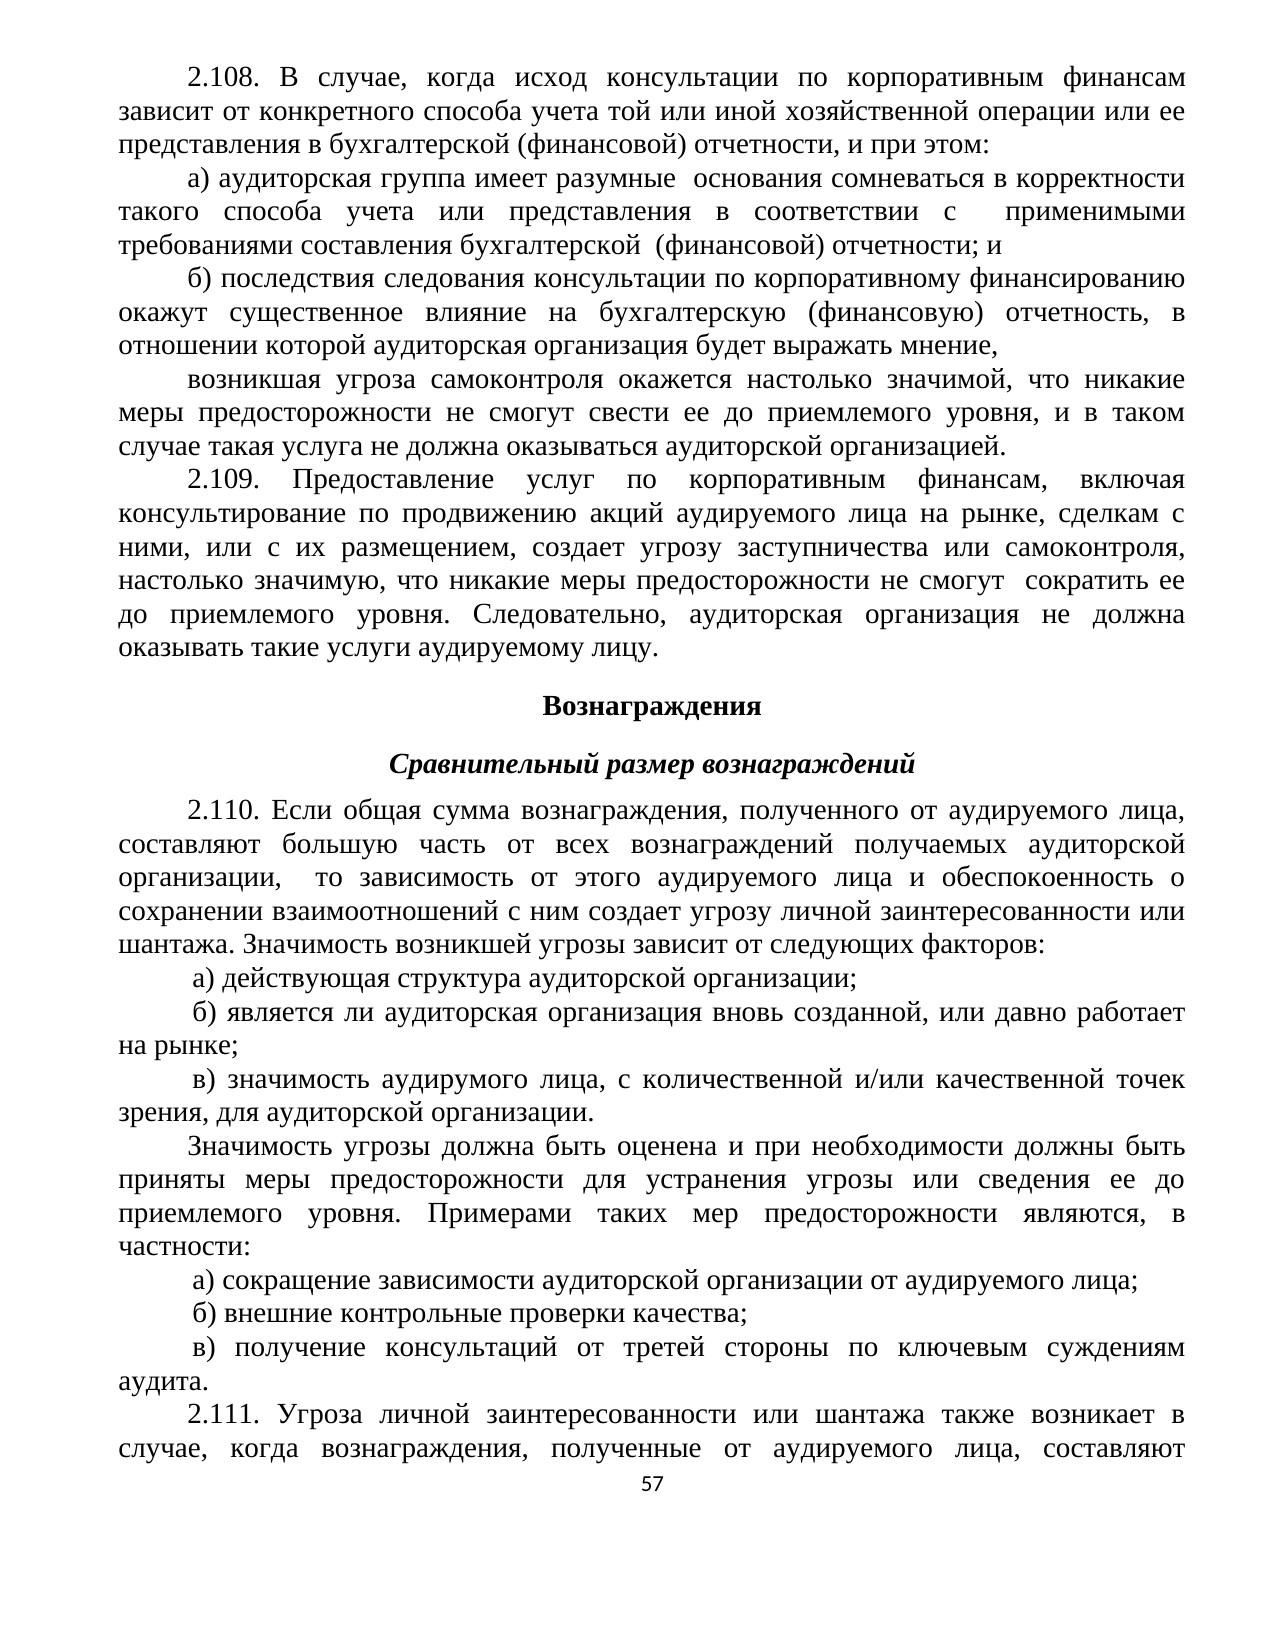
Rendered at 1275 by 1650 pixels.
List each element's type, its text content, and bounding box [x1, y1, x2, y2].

text б) является ли аудиторская организация вновь созданной, или давно работает на рынке; [118, 994, 1186, 1061]
text Вознаграждения [118, 688, 1186, 721]
text б) последствия следования консультации по корпоративному финансированию окажут существенное влияние на бухгалтерскую (финансовую) отчетность, в отношении которой аудиторская организация будет выражать мнение, [118, 260, 1186, 361]
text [118, 1396, 1186, 1463]
text a) аудиторская группа имеет разумные основания сомневаться в корректности такого способа учета или представления в соответствии с применимыми требованиями составления бухгалтерской (финансовой) отчетности; и [118, 160, 1186, 260]
text а) сокращение зависимости аудиторской организации от аудируемого лица; [118, 1262, 1186, 1296]
text б) внешние контрольные проверки качества; [118, 1296, 1186, 1329]
text 2.108. В случае, когда исход консультации по корпоративным финансам зависит от конкретного способа учета той или иной хозяйственной операции или ее представления в бухгалтерской (финансовой) отчетности, и при этом: [118, 59, 1186, 160]
text возникшая угроза самоконтроля окажется настолько значимой, что никакие меры предосторожности не смогут свести ее до приемлемого уровня, и в таком случае такая услуга не должна оказываться аудиторской организацией. [118, 361, 1186, 462]
text в) получение консультаций от третей стороны по ключевым суждениям аудита. [118, 1329, 1186, 1396]
text в) значимость аудирумого лица, с количественной и/или качественной точек зрения, для аудиторской организации. [118, 1061, 1186, 1128]
text а) действующая структура аудиторской организации; [118, 960, 1186, 994]
text Сравнительный размер вознаграждений [118, 746, 1186, 780]
text 2.109. Предоставление услуг по корпоративным финансам, включая консультирование по продвижению акций аудируемого лица на рынке, сделкам с ними, или с их размещением, создает угрозу заступничества или самоконтроля, настолько значимую, что никакие меры предосторожности не смогут сократить ее до приемлемого уровня. Следовательно, аудиторская организация не должна оказывать такие услуги аудируемому лицу. [118, 462, 1186, 663]
text 2.110. Если общая сумма вознаграждения, полученного от аудируемого лица, составляют большую часть от всех вознаграждений получаемых аудиторской организации, то зависимость от этого аудируемого лица и обеспокоенность о сохранении взаимоотношений с ним создает угрозу личной заинтересованности или шантажа. Значимость возникшей угрозы зависит от следующих факторов: [118, 792, 1186, 960]
